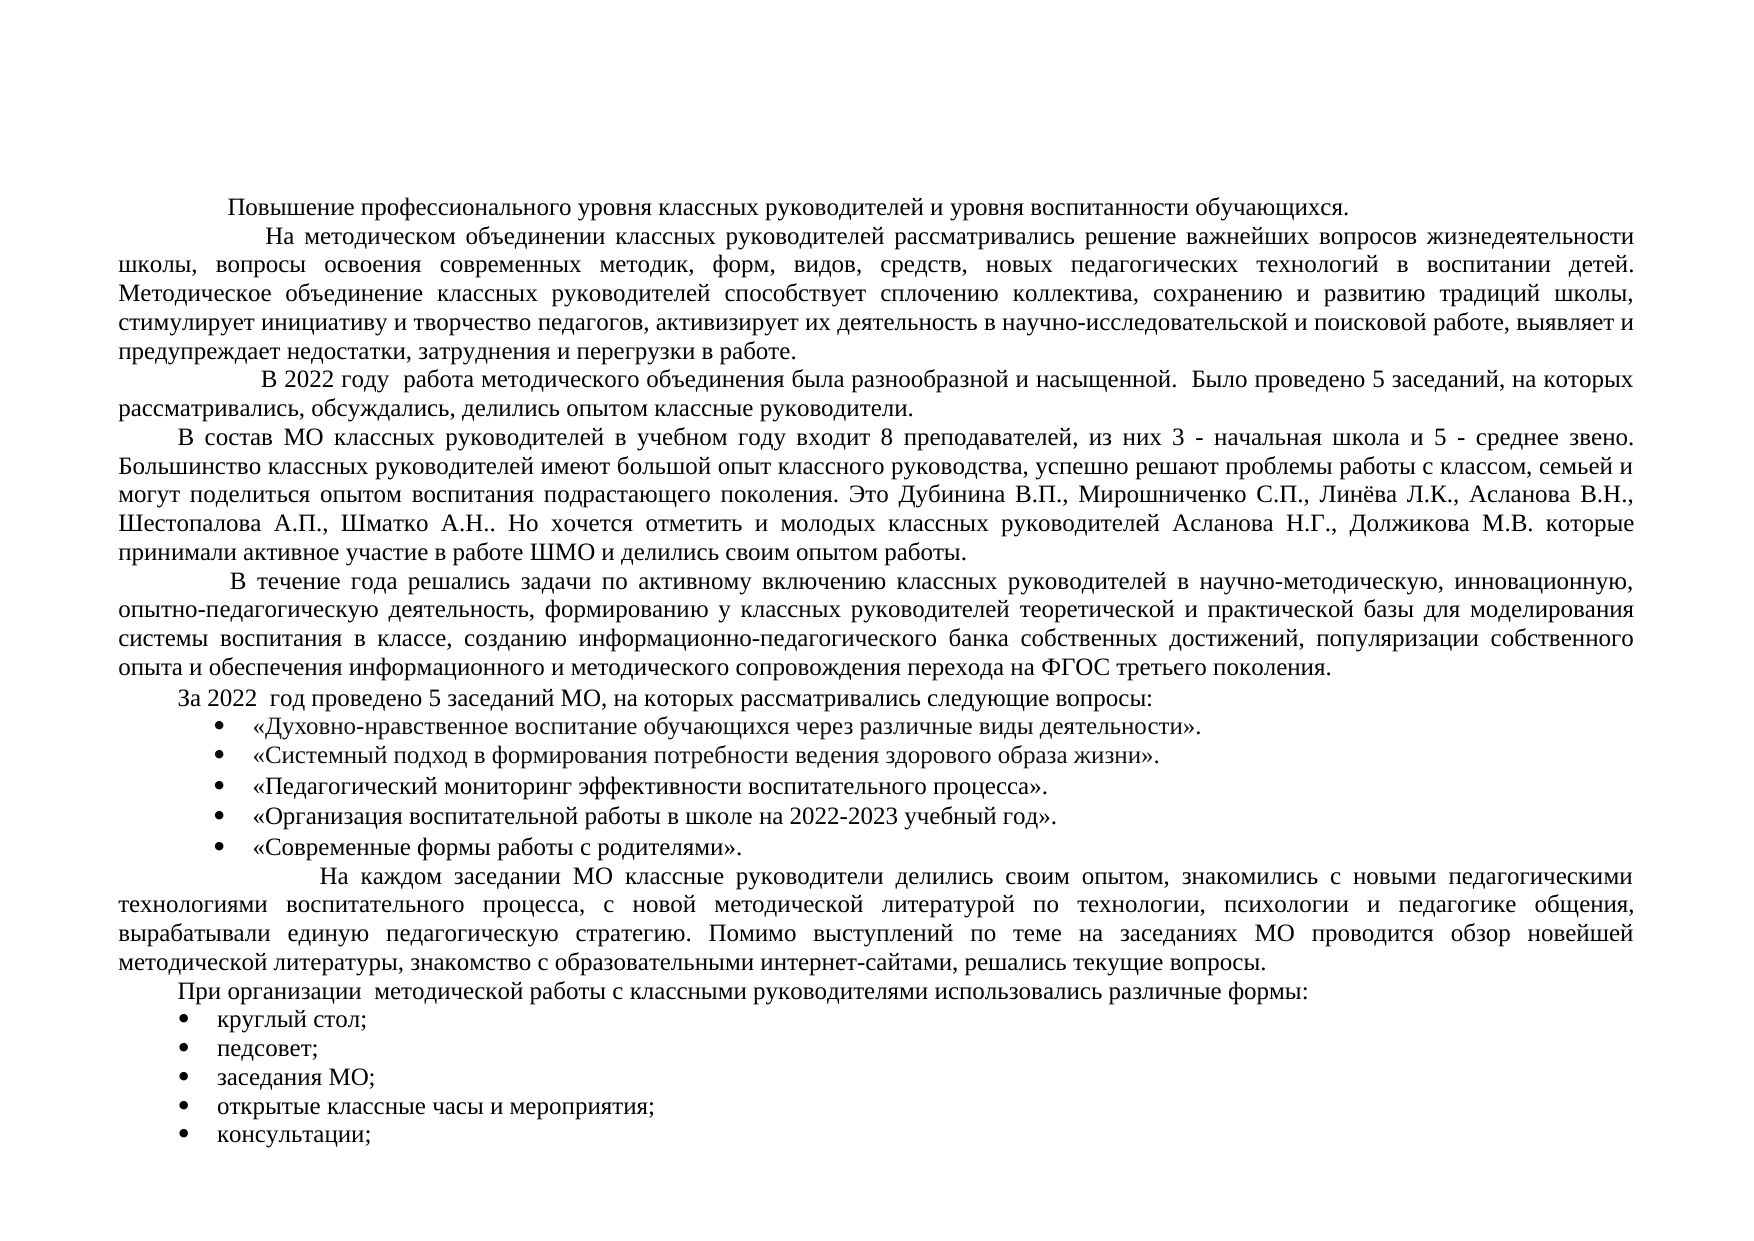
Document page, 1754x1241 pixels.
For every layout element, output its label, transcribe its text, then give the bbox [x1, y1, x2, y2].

list «Духовно-нравственное воспитание обучающихся через различные виды деятельности». [215, 711, 1636, 740]
list «Системный подход в формирования потребности ведения здорового образа жизни». [215, 740, 1636, 769]
text В 2022 году работа методического объединения была разнообразной и насыщенной. Было проведено 5 заседаний, на которых рассматривались, обсуждались, делились опытом классные руководители. [118, 364, 1636, 422]
list «Организация воспитательной работы в школе на 2022-2023 учебный год». [215, 799, 1636, 830]
text В течение года решались задачи по активному включению классных руководителей в научно-методическую, инновационную, опытно-педагогическую деятельность, формированию у классных руководителей теоретической и практической базы для моделирования системы воспитания в классе, созданию информационно-педагогического банка собственных достижений, популяризации собственного опыта и обеспечения информационного и методического сопровождения перехода на ФГОС третьего поколения. [118, 566, 1636, 681]
text На каждом заседании МО классные руководители делились своим опытом, знакомились с новыми педагогическими технологиями воспитательного процесса, с новой методической литературой по технологии, психологии и педагогике общения, вырабатывали единую педагогическую стратегию. Помимо выступлений по теме на заседаниях МО проводится обзор новейшей методической литературы, знакомство с образовательными интернет-сайтами, решались текущие вопросы. [118, 861, 1636, 976]
list заседания МО; [179, 1062, 1636, 1091]
list открытые классные часы и мероприятия; [179, 1091, 1636, 1119]
text На методическом объединении классных руководителей рассматривались решение важнейших вопросов жизнедеятельности школы, вопросы освоения современных методик, форм, видов, средств, новых педагогических технологий в воспитании детей. Методическое объединение классных руководителей способствует сплочению коллектива, сохранению и развитию традиций школы, стимулирует инициативу и творчество педагогов, активизирует их деятельность в научно-исследовательской и поисковой работе, выявляет и предупреждает недостатки, затруднения и перегрузки в работе. [118, 221, 1636, 364]
list круглый стол; [179, 1004, 1636, 1033]
list «Современные формы работы с родителями». [215, 830, 1636, 861]
text При организации методической работы с классными руководителями использовались различные формы: [118, 976, 1636, 1004]
list консультации; [179, 1119, 1636, 1148]
list педсовет; [179, 1033, 1636, 1062]
text За 2022 год проведено 5 заседаний МО, на которых рассматривались следующие вопросы: [118, 681, 1636, 711]
text Повышение профессионального уровня классных руководителей и уровня воспитанности обучающихся. [118, 192, 1636, 221]
text В состав МО классных руководителей в учебном году входит 8 преподавателей, из них 3 - начальная школа и 5 - среднее звено. Большинство классных руководителей имеют большой опыт классного руководства, успешно решают проблемы работы с классом, семьей и могут поделиться опытом воспитания подрастающего поколения. Это Дубинина В.П., Мирошниченко С.П., Линёва Л.К., Асланова В.Н., Шестопалова А.П., Шматко А.Н.. Но хочется отметить и молодых классных руководителей Асланова Н.Г., Должикова М.В. которые принимали активное участие в работе ШМО и делились своим опытом работы. [118, 422, 1636, 566]
list «Педагогический мониторинг эффективности воспитательного процесса». [215, 769, 1636, 799]
